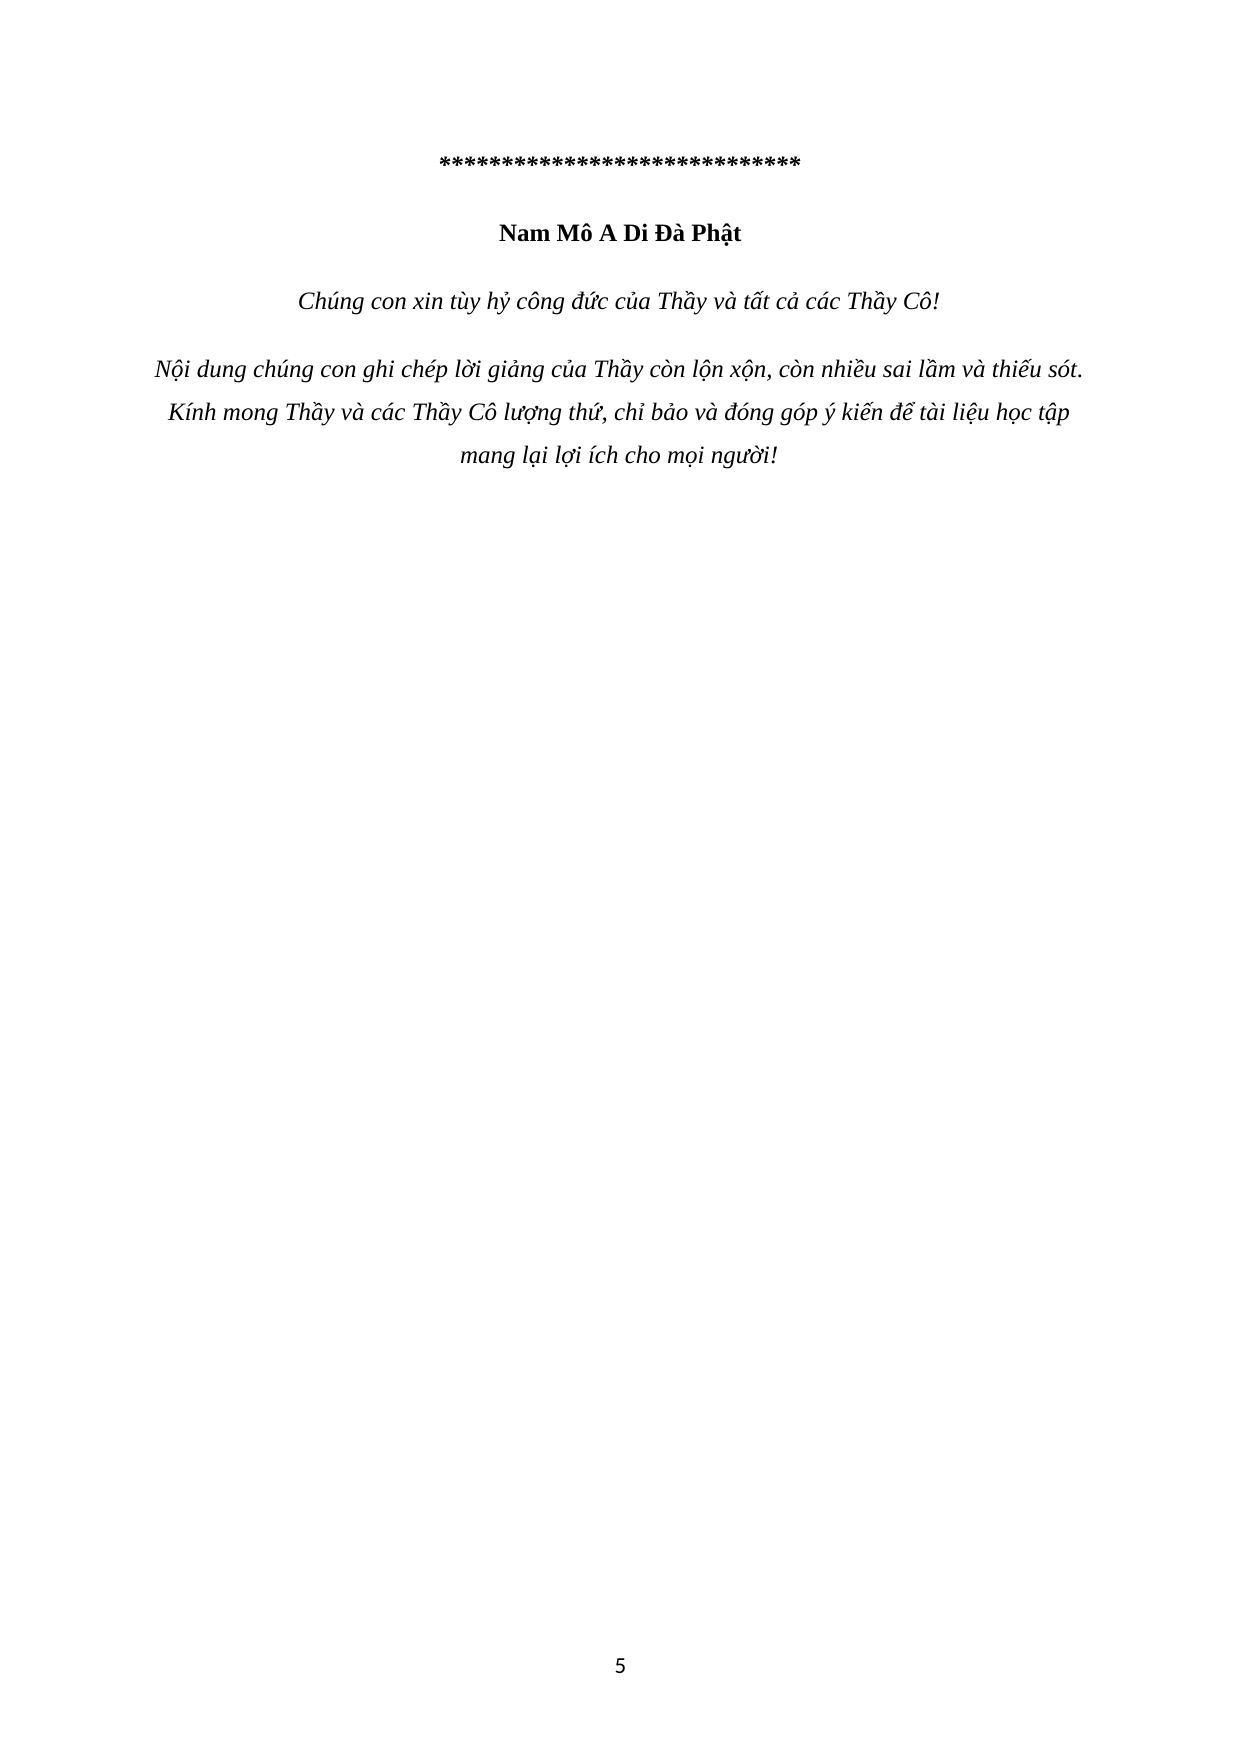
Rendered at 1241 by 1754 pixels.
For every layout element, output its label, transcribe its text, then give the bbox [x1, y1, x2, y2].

text ***************************** [150, 150, 1090, 179]
text Nội dung chúng con ghi chép lời giảng của Thầy còn lộn xộn, còn nhiều sai lầm và thiếu sót. Kính mong Thầy và các Thầy Cô lượng thứ, chỉ bảo và đóng góp ý kiến để tài liệu học tập mang lại lợi ích cho mọi người! [150, 354, 1090, 469]
text Chúng con xin tùy hỷ công đức của Thầy và tất cả các Thầy Cô! [150, 286, 1090, 315]
text Nam Mô A Di Đà Phật [150, 218, 1090, 247]
